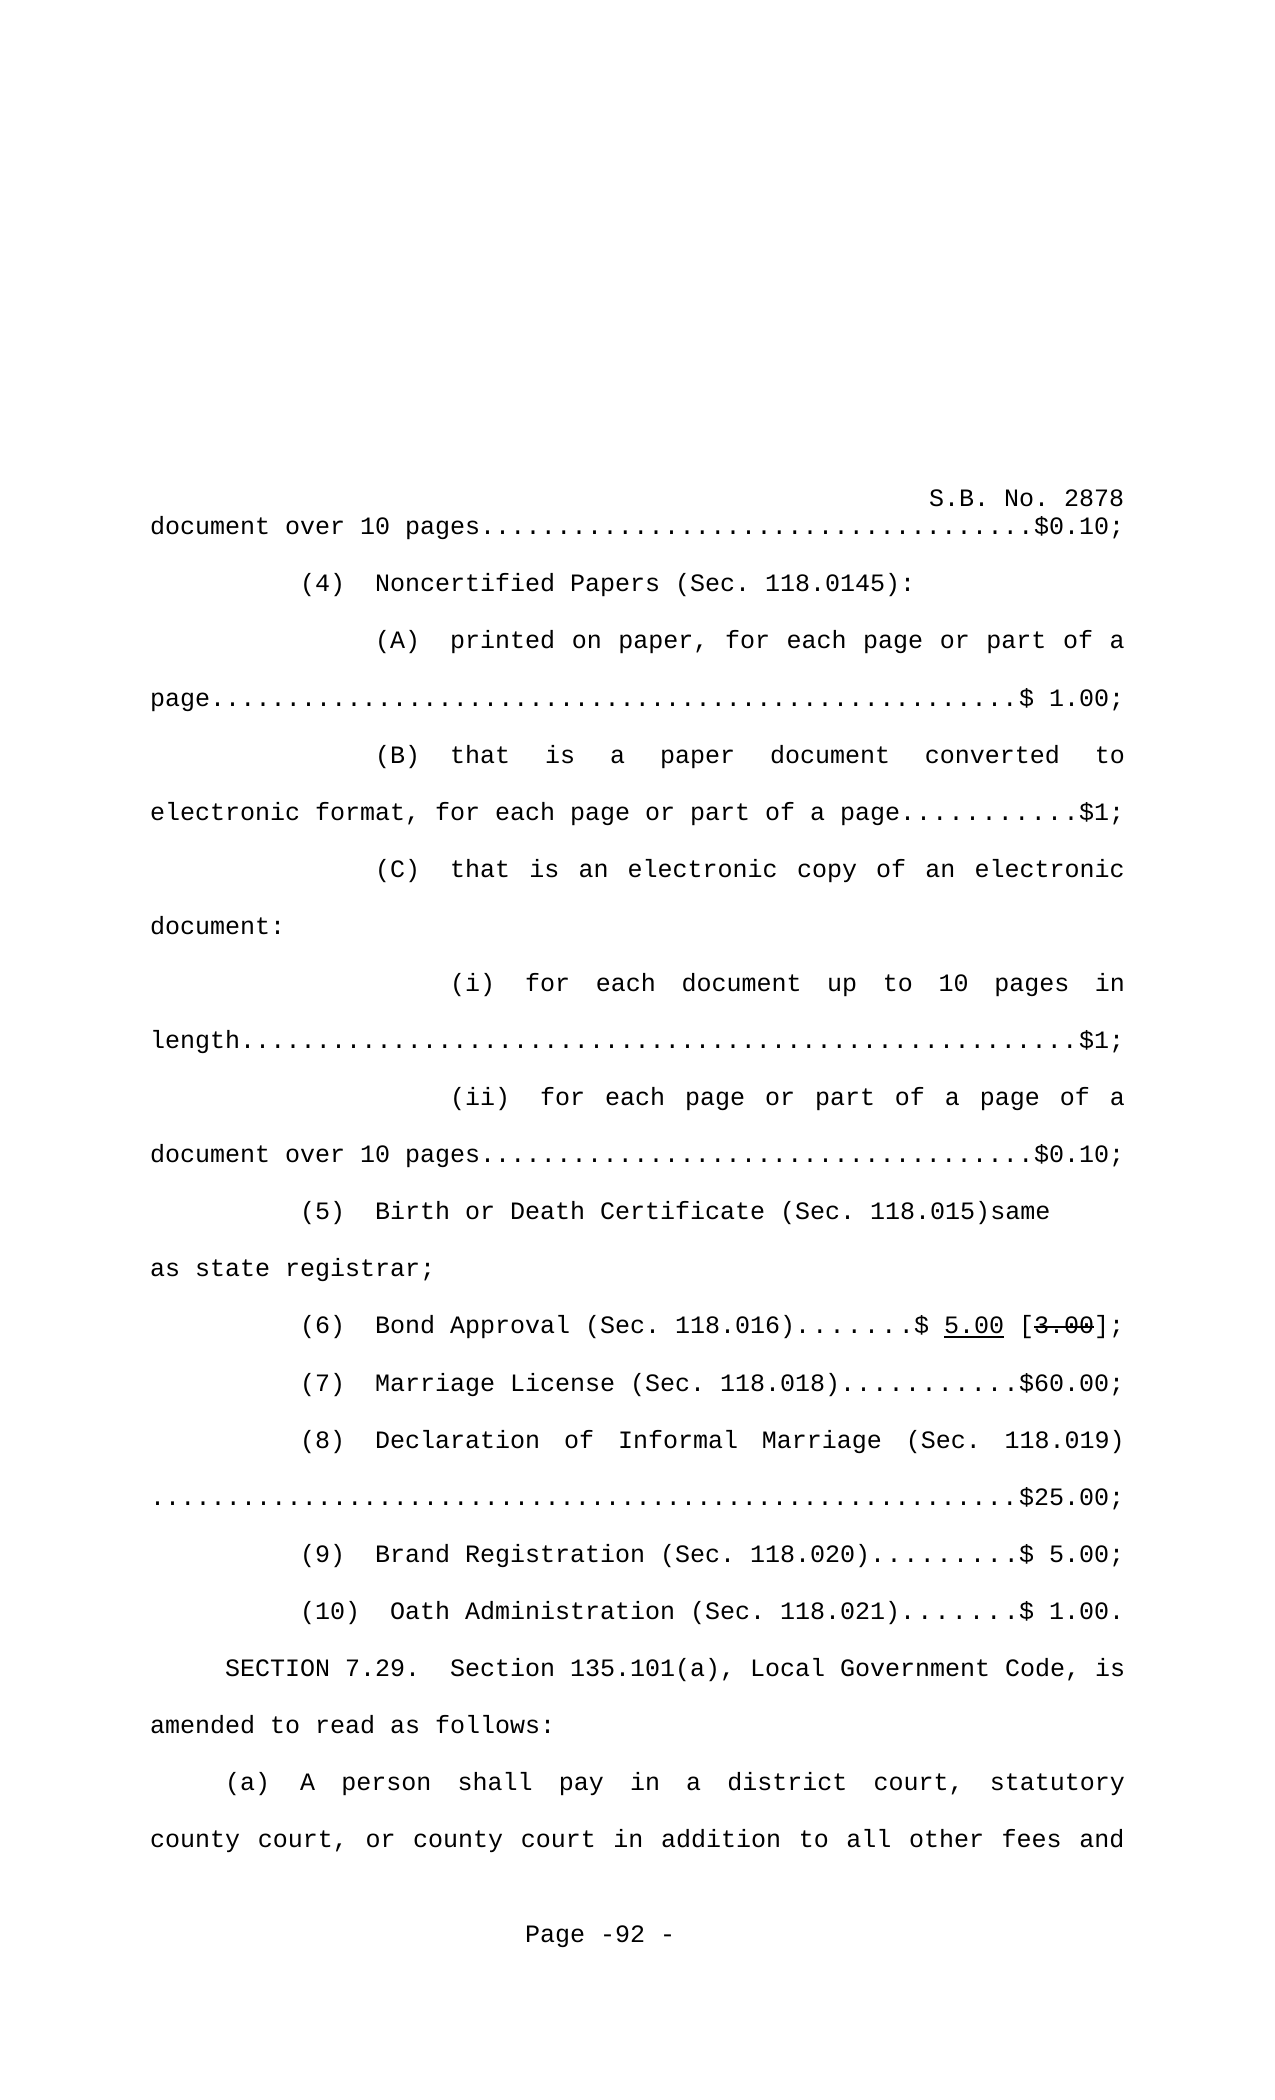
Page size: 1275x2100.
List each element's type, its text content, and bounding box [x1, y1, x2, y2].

text (5) Birth or Death Certificate (Sec. 118.015) same as state registrar; [150, 1199, 1125, 1284]
text (C) that is an electronic copy of an electronic document: [150, 856, 1125, 942]
text (7) Marriage License (Sec. 118.018) $60.00; [150, 1370, 1125, 1398]
text (i) for each document up to 10 pages in length $1; [150, 970, 1125, 1056]
text (B) that is a paper document converted to electronic format, for each page or part of a page $1; [150, 742, 1125, 828]
text SECTION 7.29. Section 135.101(a), Local Government Code, is amended to read as follows: [150, 1655, 1125, 1741]
text (9) Brand Registration (Sec. 118.020) $ 5.00; [150, 1541, 1125, 1570]
text (A) printed on paper, for each page or part of a page $ 1.00; [150, 628, 1125, 713]
text (10) Oath Administration (Sec. 118.021) $ 1.00. [150, 1598, 1125, 1627]
text (ii) for each page or part of a page of a document over 10 pages $0.10; [150, 1084, 1125, 1170]
text (6) Bond Approval (Sec. 118.016) $ 5.00 [3.00]; [150, 1313, 1125, 1341]
text (4) Noncertified Papers (Sec. 118.0145): [150, 571, 1125, 599]
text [150, 514, 1125, 542]
text (8) Declaration of Informal Marriage (Sec. 118.019) $25.00; [150, 1427, 1125, 1513]
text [150, 1769, 1125, 1855]
